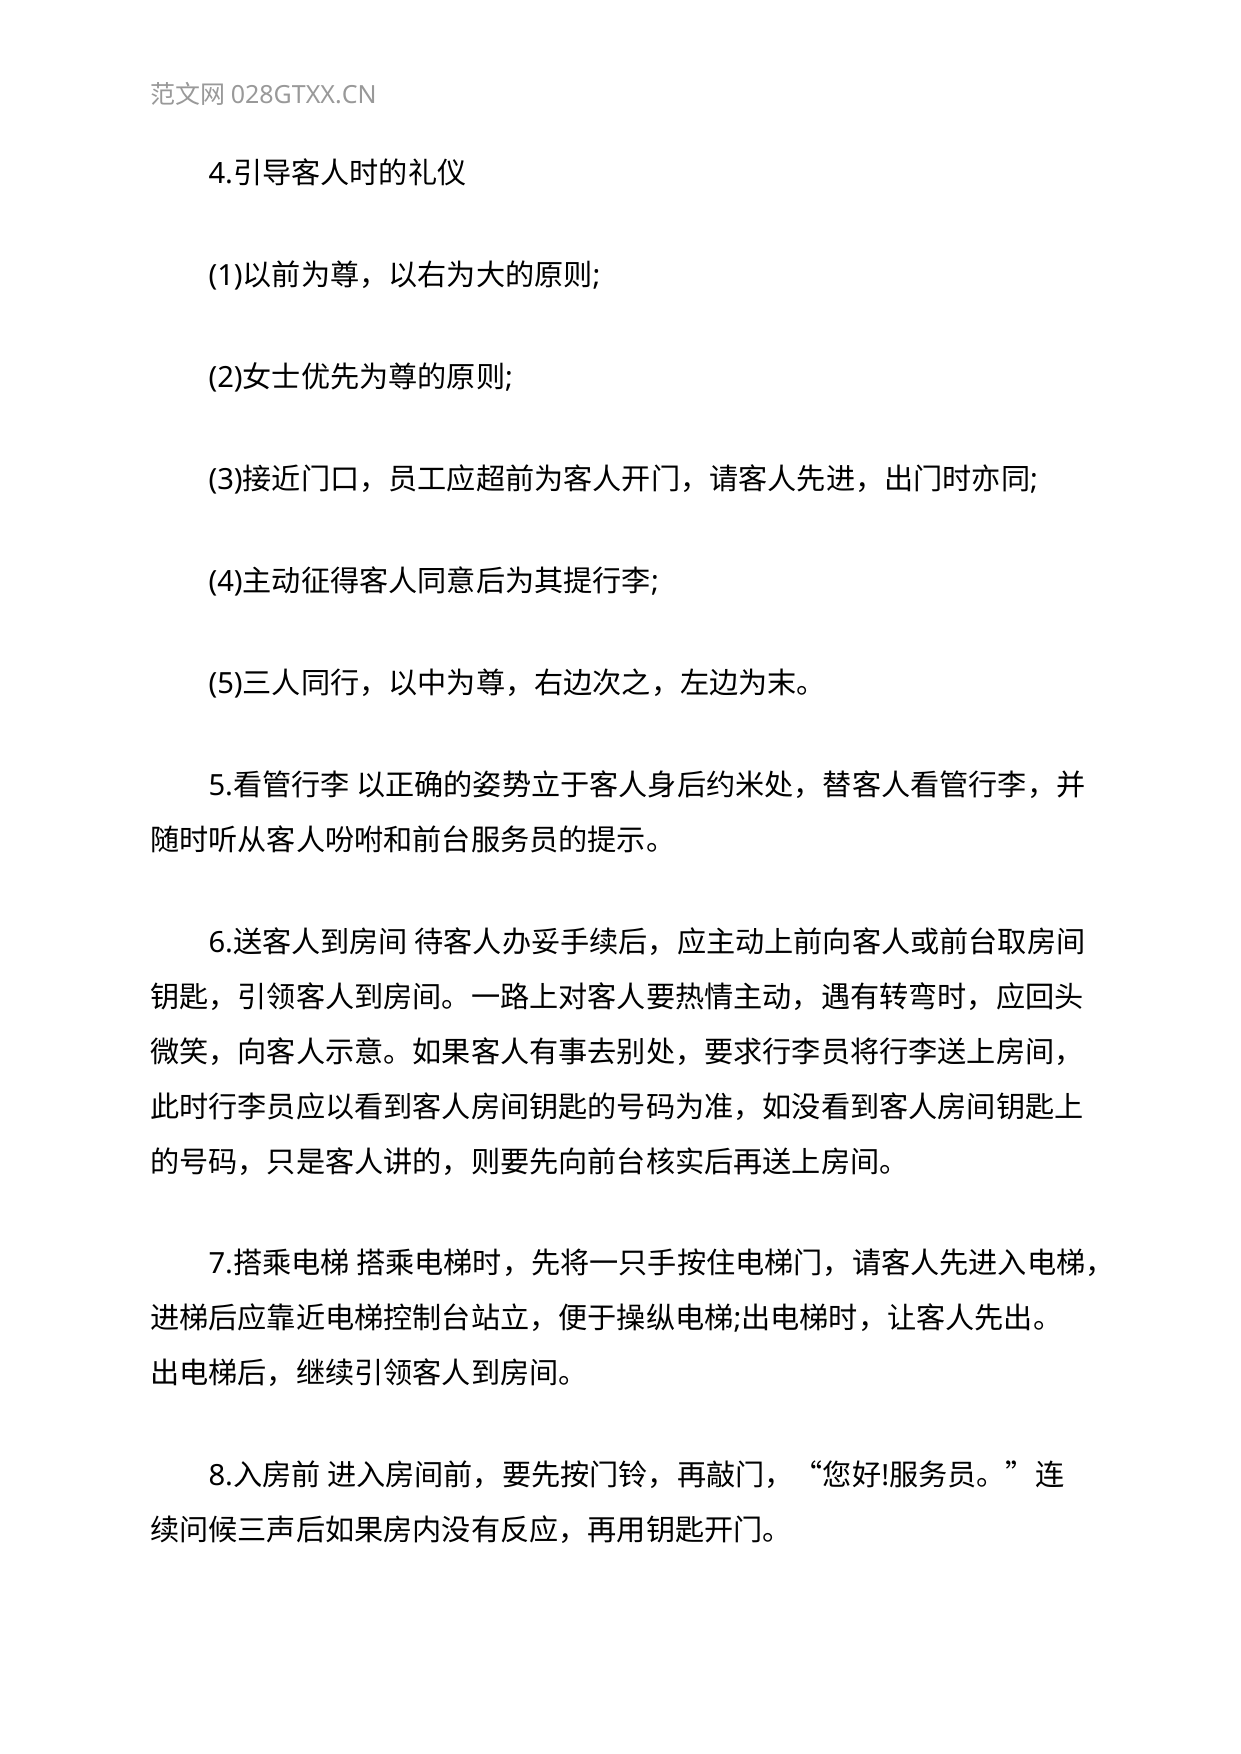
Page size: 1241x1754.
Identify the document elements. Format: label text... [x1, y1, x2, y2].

text (3)接近门口，员工应超前为客人开门，请客人先进，出门时亦同; [150, 456, 1090, 498]
text 5.看管行李 以正确的姿势立于客人身后约米处，替客人看管行李，并随时听从客人吩咐和前台服务员的提示。 [150, 762, 1090, 859]
text 6.送客人到房间 待客人办妥手续后，应主动上前向客人或前台取房间钥匙，引领客人到房间。一路上对客人要热情主动，遇有转弯时，应回头微笑，向客人示意。如果客人有事去别处，要求行李员将行李送上房间，此时行李员应以看到客人房间钥匙的号码为准，如没看到客人房间钥匙上的号码，只是客人讲的，则要先向前台核实后再送上房间。 [150, 919, 1090, 1181]
text (5)三人同行，以中为尊，右边次之，左边为末。 [150, 660, 1090, 702]
text (2)女士优先为尊的原则; [150, 354, 1090, 396]
text 7.搭乘电梯 搭乘电梯时，先将一只手按住电梯门，请客人先进入电梯，进梯后应靠近电梯控制台站立，便于操纵电梯;出电梯时，让客人先出。出电梯后，继续引领客人到房间。 [150, 1240, 1090, 1392]
text (1)以前为尊，以右为大的原则; [150, 252, 1090, 294]
text 4.引导客人时的礼仪 [150, 150, 1090, 192]
text 8.入房前 进入房间前，要先按门铃，再敲门，“您好!服务员。”连续问候三声后如果房内没有反应，再用钥匙开门。 [150, 1452, 1090, 1549]
text (4)主动征得客人同意后为其提行李; [150, 558, 1090, 600]
